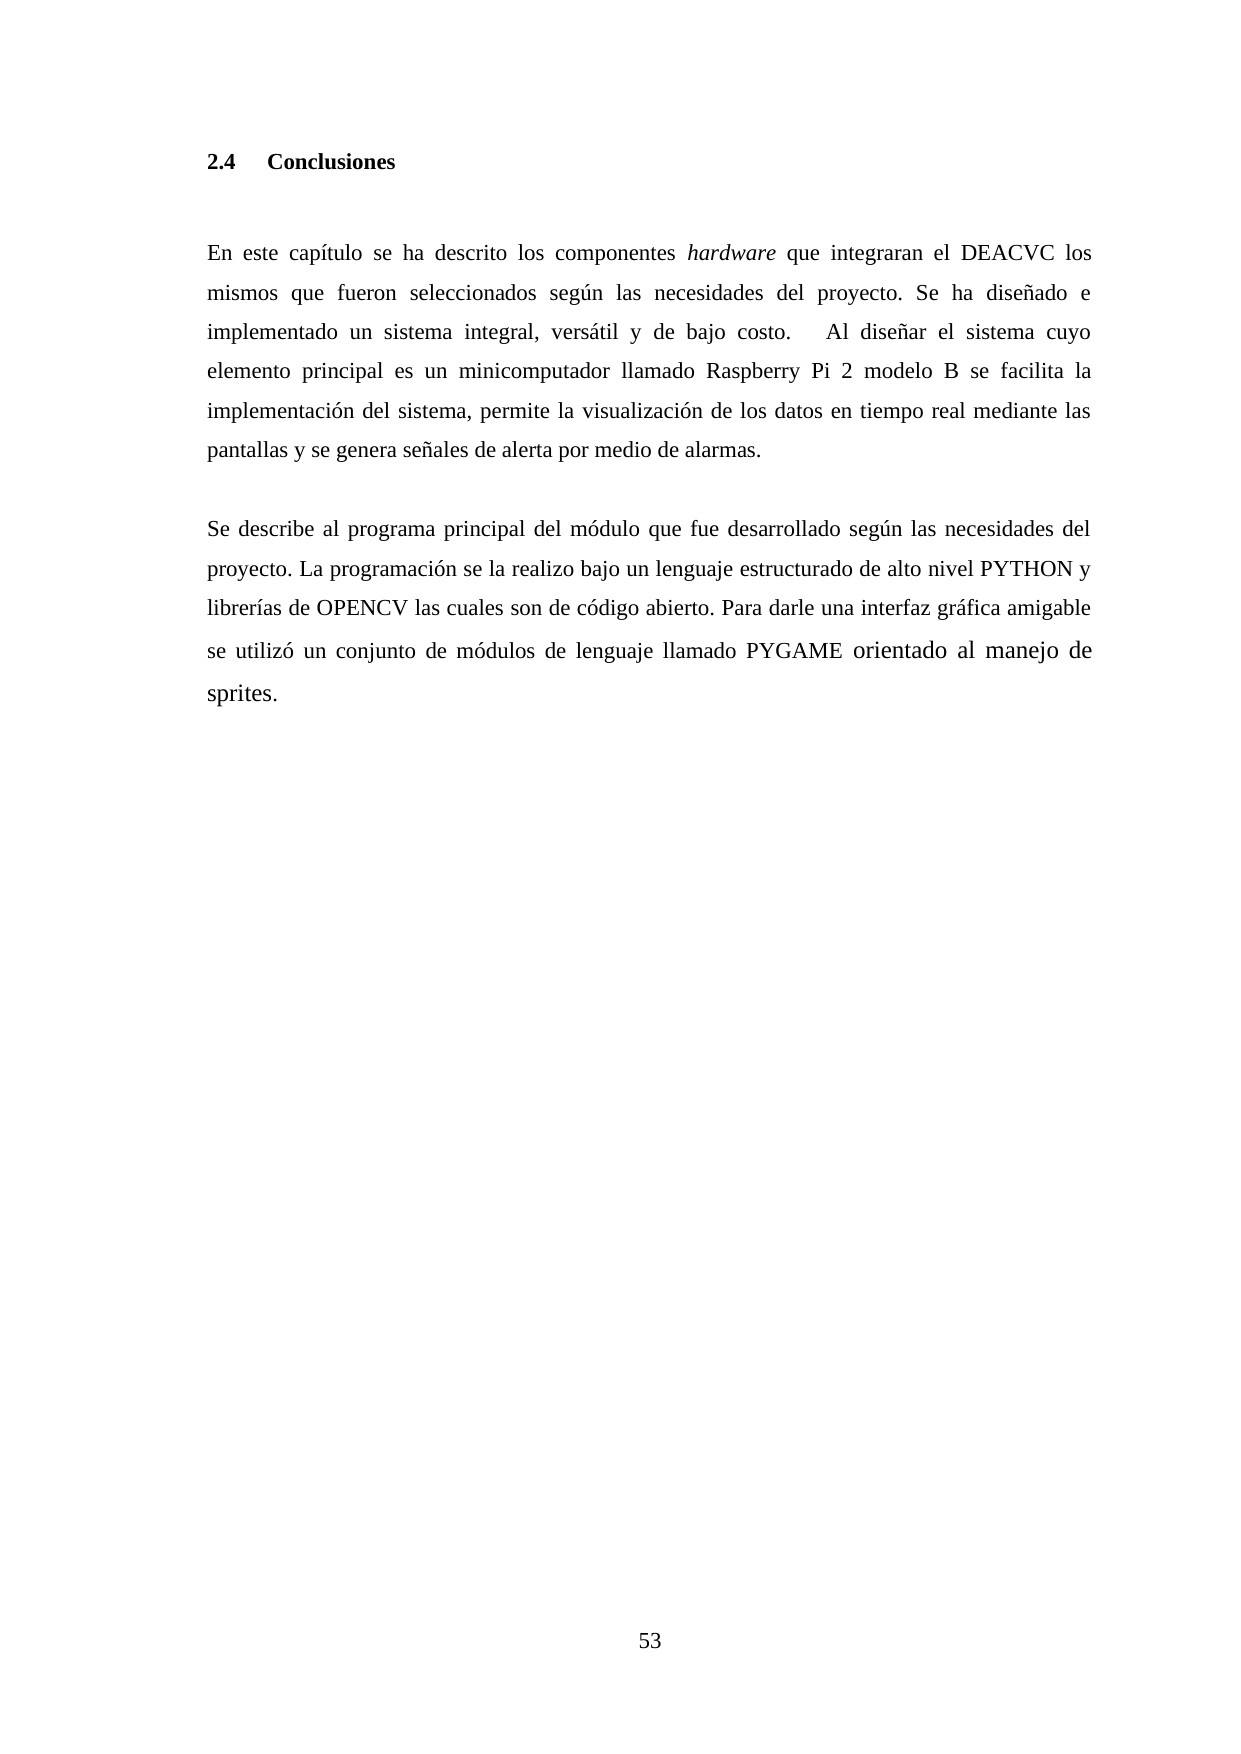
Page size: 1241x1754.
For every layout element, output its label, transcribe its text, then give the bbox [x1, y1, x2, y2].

text Se describe al programa principal del módulo que fue desarrollado según las necesidades del proyecto. La programación se la realizo bajo un lenguaje estructurado de alto nivel PYTHON y librerías de OPENCV las cuales son de código abierto. Para darle una interfaz gráfica amigable se utilizó un conjunto de módulos de lenguaje llamado PYGAME orientado al manejo de sprites. [207, 516, 1092, 707]
subtitle Conclusiones [207, 148, 1092, 174]
text En este capítulo se ha descrito los componentes hardware que integraran el DEACVC los mismos que fueron seleccionados según las necesidades del proyecto. Se ha diseñado e implementado un sistema integral, versátil y de bajo costo. Al diseñar el sistema cuyo elemento principal es un minicomputador llamado Raspberry Pi 2 modelo B se facilita la implementación del sistema, permite la visualización de los datos en tiempo real mediante las pantallas y se genera señales de alerta por medio de alarmas. [207, 239, 1092, 463]
